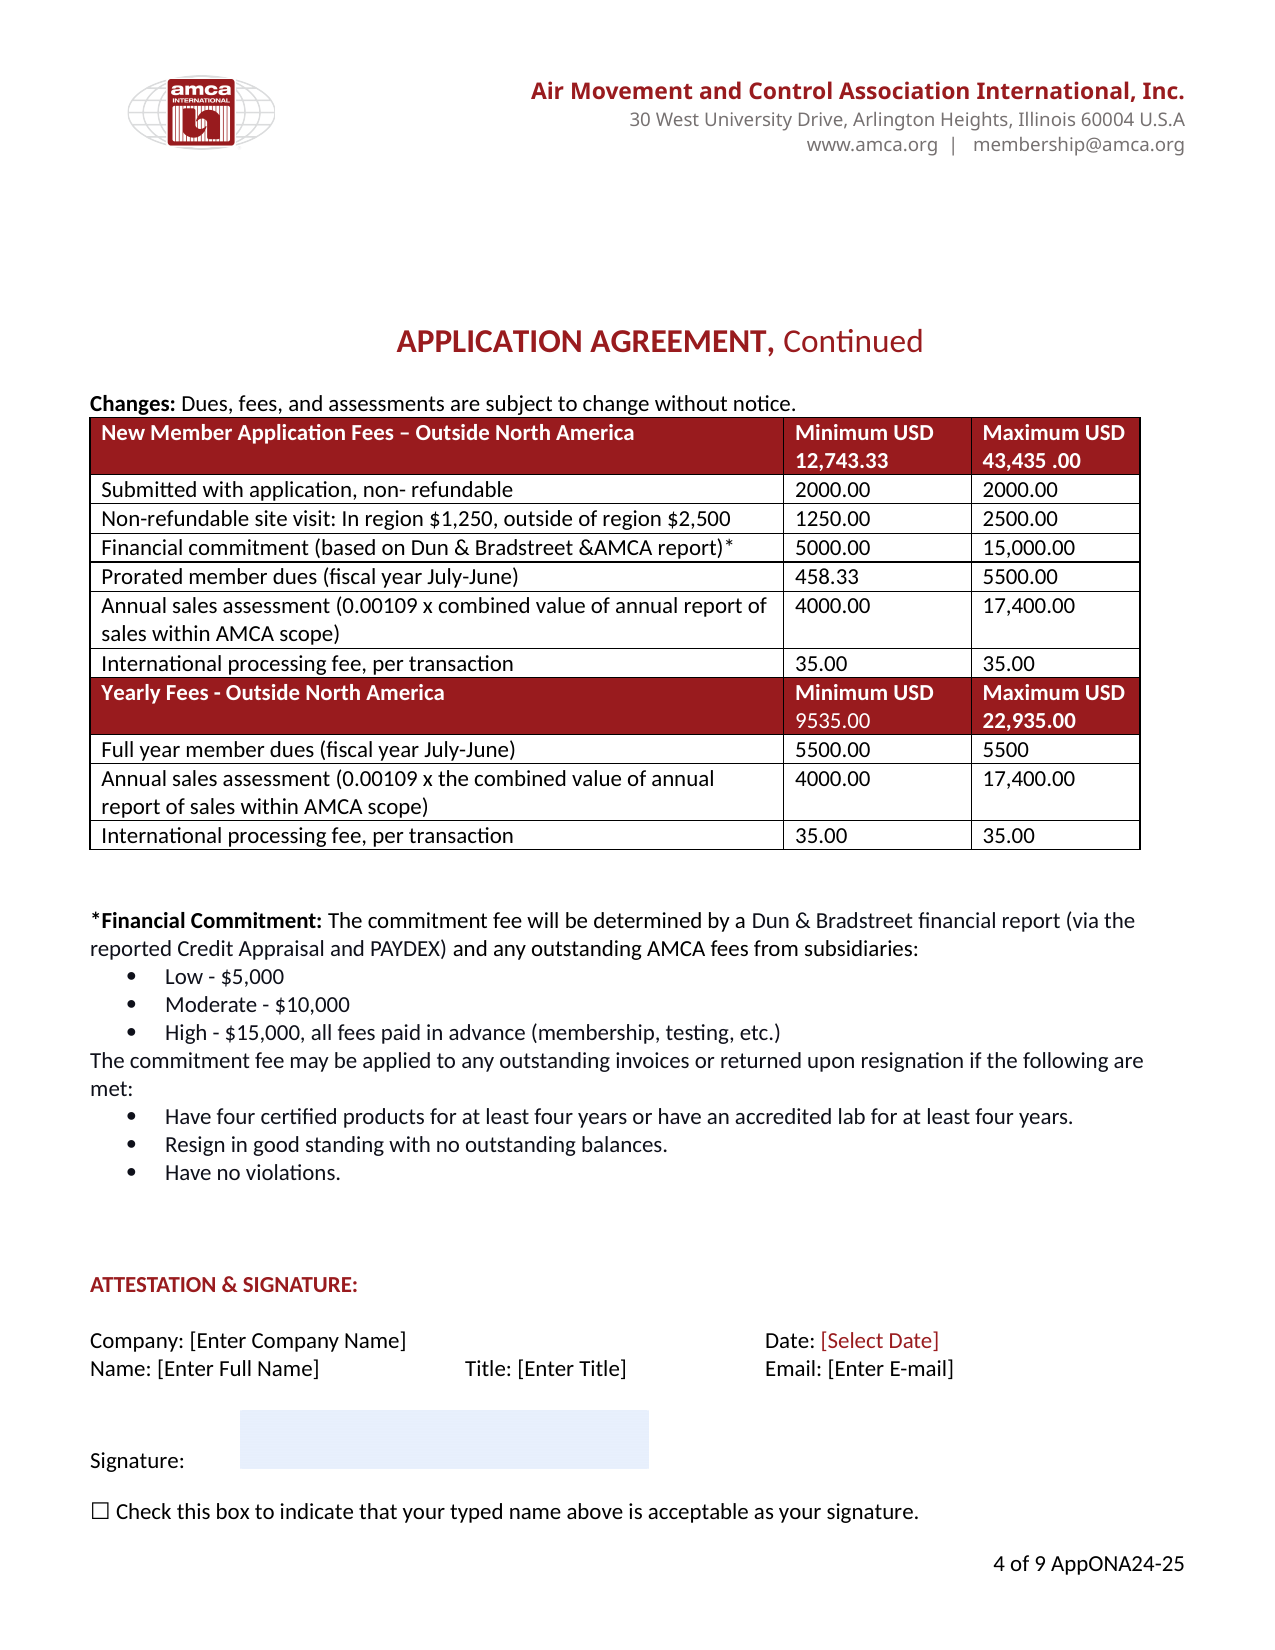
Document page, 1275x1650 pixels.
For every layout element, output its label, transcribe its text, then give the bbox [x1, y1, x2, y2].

table_cell 35.00 [784, 649, 971, 677]
table_cell Full year member dues (fiscal year July-June) [91, 735, 783, 763]
table_cell 5500.00 [784, 735, 971, 763]
table_cell International processing fee, per transaction [91, 821, 783, 849]
table_cell 15,000.00 [972, 534, 1139, 561]
table_cell Financial commitment (based on Dun & Bradstreet &AMCA report)* [91, 534, 783, 561]
table_cell 458.33 [784, 563, 971, 591]
table_cell 2000.00 [972, 475, 1139, 503]
table_cell 17,400.00 [972, 592, 1139, 648]
list High - $15,000, all fees paid in advance (membership, testing, etc.) [127, 1018, 1185, 1046]
picture [240, 1410, 649, 1469]
table_header Maximum USD 43,435 .00 [972, 418, 1139, 474]
table_cell 4000.00 [784, 592, 971, 648]
text Check this box to indicate that your typed name above is acceptable as your signature. [90, 1495, 1185, 1526]
table_cell 5000.00 [784, 534, 971, 561]
table_cell 2000.00 [784, 475, 971, 503]
table_cell 4000.00 [784, 764, 971, 820]
text *Financial Commitment: The commitment fee will be determined by a Dun & Bradstreet financial report (via the reported Credit Appraisal and PAYDEX) and any outstanding AMCA fees from subsidiaries: [90, 906, 1185, 962]
list Resign in good standing with no outstanding balances. [127, 1130, 1185, 1158]
table_cell 35.00 [972, 649, 1139, 677]
table_cell Annual sales assessment (0.00109 x the combined value of annual report of sales within AMCA scope) [91, 764, 783, 820]
text APPLICATION AGREEMENT, Continued [90, 320, 1185, 361]
table_cell Yearly Fees - Outside North America [91, 678, 783, 734]
list Have no violations. [127, 1158, 1185, 1186]
table_cell 1250.00 [784, 504, 971, 532]
table_cell Maximum USD 22,935.00 [972, 678, 1139, 734]
picture [127, 75, 275, 150]
table_cell Minimum USD 9535.00 [784, 678, 971, 734]
text Changes: Dues, fees, and assessments are subject to change without notice. [90, 389, 1185, 417]
list Moderate - $10,000 [127, 990, 1185, 1018]
table_cell 35.00 [784, 821, 971, 849]
text Company: Date: [90, 1326, 1185, 1354]
table_header New Member Application Fees – Outside North America [91, 418, 783, 474]
table_cell Annual sales assessment (0.00109 x combined value of annual report of sales within AMCA scope) [91, 592, 783, 648]
table_cell 5500.00 [972, 563, 1139, 591]
table_cell 2500.00 [972, 504, 1139, 532]
table_header Minimum USD 12,743.33 [784, 418, 971, 474]
list Low - $5,000 [127, 962, 1185, 990]
list Have four certified products for at least four years or have an accredited lab for at least four years. [127, 1102, 1185, 1130]
table_cell Prorated member dues (fiscal year July-June) [91, 563, 783, 591]
text ATTESTATION & SIGNATURE: [90, 1270, 1185, 1298]
table_cell Submitted with application, non- refundable [91, 475, 783, 503]
text The commitment fee may be applied to any outstanding invoices or returned upon resignation if the following are met: [90, 1046, 1185, 1102]
table_cell International processing fee, per transaction [91, 649, 783, 677]
table_cell 35.00 [972, 821, 1139, 849]
table_cell 5500 [972, 735, 1139, 763]
text Name: Title: Email: [90, 1354, 1185, 1382]
table_cell Non-refundable site visit: In region $1,250, outside of region $2,500 [91, 504, 783, 532]
table_cell 17,400.00 [972, 764, 1139, 820]
